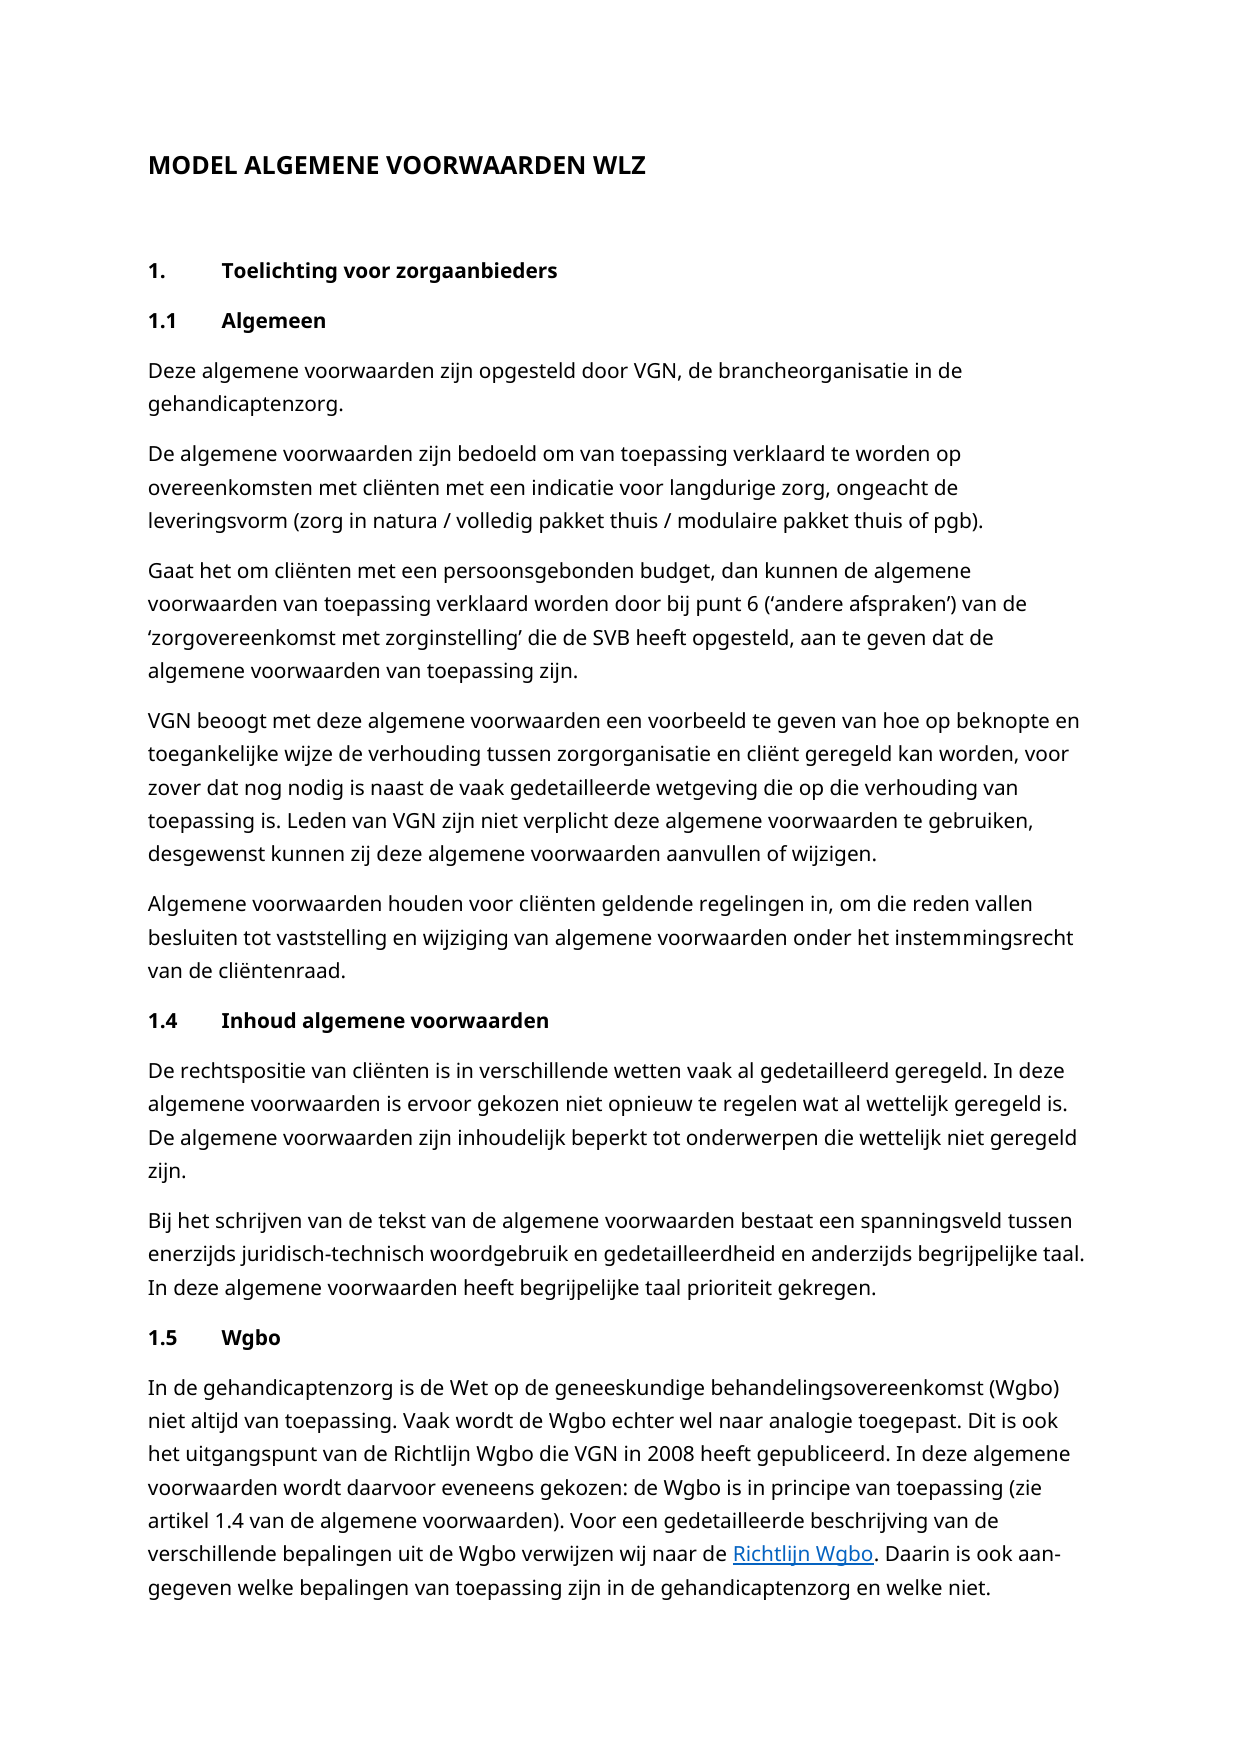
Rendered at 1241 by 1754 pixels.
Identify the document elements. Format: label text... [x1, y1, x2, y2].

text 1. Toelichting voor zorgaanbieders [148, 251, 1093, 284]
text In de gehandicaptenzorg is de Wet op de geneeskundige behandelingsovereenkomst (Wgbo) niet altijd van toepassing. Vaak wordt de Wgbo echter wel naar analogie toegepast. Dit is ook het uitgangspunt van de Richtlijn Wgbo die VGN in 2008 heeft gepubliceerd. In deze algemene voorwaarden wordt daarvoor eveneens gekozen: de Wgbo is in principe van toepassing (zie artikel 1.4 van de algemene voorwaarden). Voor een gedetailleerde beschrijving van de verschillende bepalingen uit de Wgbo verwijzen wij naar de Richtlijn Wgbo. Daarin is ook aangegeven welke bepalingen van toepassing zijn in de gehandicaptenzorg en welke niet. [148, 1368, 1093, 1601]
text De algemene voorwaarden zijn bedoeld om van toepassing verklaard te worden op overeenkomsten met cliënten met een indicatie voor langdurige zorg, ongeacht de leveringsvorm (zorg in natura / volledig pakket thuis / modulaire pakket thuis of pgb). [148, 434, 1093, 534]
text MODEL ALGEMENE VOORWAARDEN WLZ [148, 148, 1093, 182]
text Deze algemene voorwaarden zijn opgesteld door VGN, de brancheorganisatie in de gehandicaptenzorg. [148, 351, 1093, 418]
text 1.4 Inhoud algemene voorwaarden [148, 1001, 1093, 1034]
text Bij het schrijven van de tekst van de algemene voorwaarden bestaat een spanningsveld tussen enerzijds juridisch-technisch woordgebruik en gedetailleerdheid en anderzijds begrijpelijke taal. In deze algemene voorwaarden heeft begrijpelijke taal prioriteit gekregen. [148, 1201, 1093, 1301]
text Algemene voorwaarden houden voor cliënten geldende regelingen in, om die reden vallen besluiten tot vaststelling en wijziging van algemene voorwaarden onder het instemmingsrecht van de cliëntenraad. [148, 884, 1093, 984]
text Gaat het om cliënten met een persoonsgebonden budget, dan kunnen de algemene voorwaarden van toepassing verklaard worden door bij punt 6 (‘andere afspraken’) van de ‘zorgovereenkomst met zorginstelling’ die de SVB heeft opgesteld, aan te geven dat de algemene voorwaarden van toepassing zijn. [148, 551, 1093, 684]
text 1.5 Wgbo [148, 1318, 1093, 1351]
text 1.1 Algemeen [148, 301, 1093, 334]
text De rechtspositie van cliënten is in verschillende wetten vaak al gedetailleerd geregeld. In deze algemene voorwaarden is ervoor gekozen niet opnieuw te regelen wat al wettelijk geregeld is. De algemene voorwaarden zijn inhoudelijk beperkt tot onderwerpen die wettelijk niet geregeld zijn. [148, 1051, 1093, 1184]
text VGN beoogt met deze algemene voorwaarden een voorbeeld te geven van hoe op beknopte en toegankelijke wijze de verhouding tussen zorgorganisatie en cliënt geregeld kan worden, voor zover dat nog nodig is naast de vaak gedetailleerde wetgeving die op die verhouding van toepassing is. Leden van VGN zijn niet verplicht deze algemene voorwaarden te gebruiken, desgewenst kunnen zij deze algemene voorwaarden aanvullen of wijzigen. [148, 701, 1093, 868]
